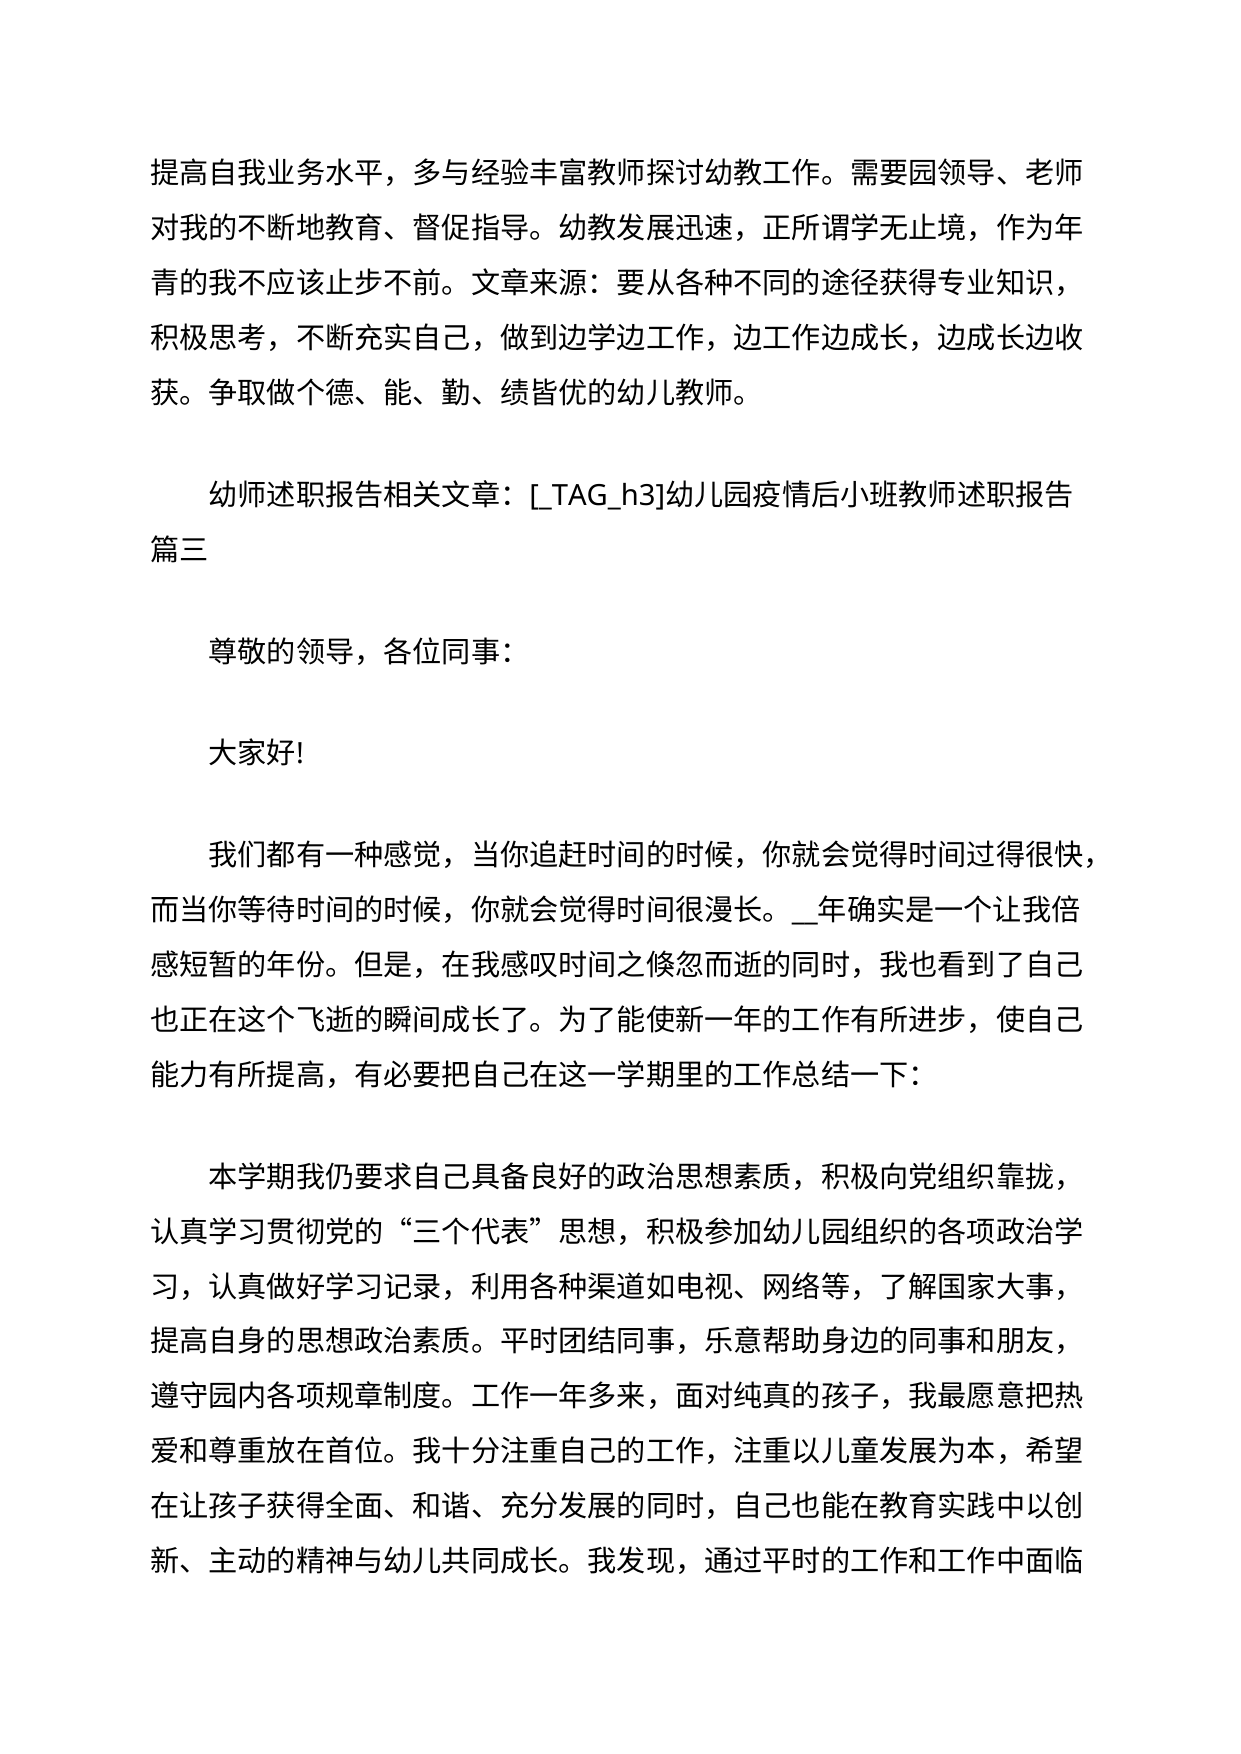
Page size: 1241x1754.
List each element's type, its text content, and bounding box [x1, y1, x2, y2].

text 尊敬的领导，各位同事： [150, 628, 1090, 670]
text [150, 150, 1090, 412]
text 我们都有一种感觉，当你追赶时间的时候，你就会觉得时间过得很快，而当你等待时间的时候，你就会觉得时间很漫长。__年确实是一个让我倍感短暂的年份。但是，在我感叹时间之倏忽而逝的同时，我也看到了自己也正在这个飞逝的瞬间成长了。为了能使新一年的工作有所进步，使自己能力有所提高，有必要把自己在这一学期里的工作总结一下： [150, 832, 1090, 1094]
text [150, 1153, 1090, 1580]
text 幼师述职报告相关文章：[_TAG_h3]幼儿园疫情后小班教师述职报告篇三 [150, 471, 1090, 569]
text 大家好! [150, 730, 1090, 772]
